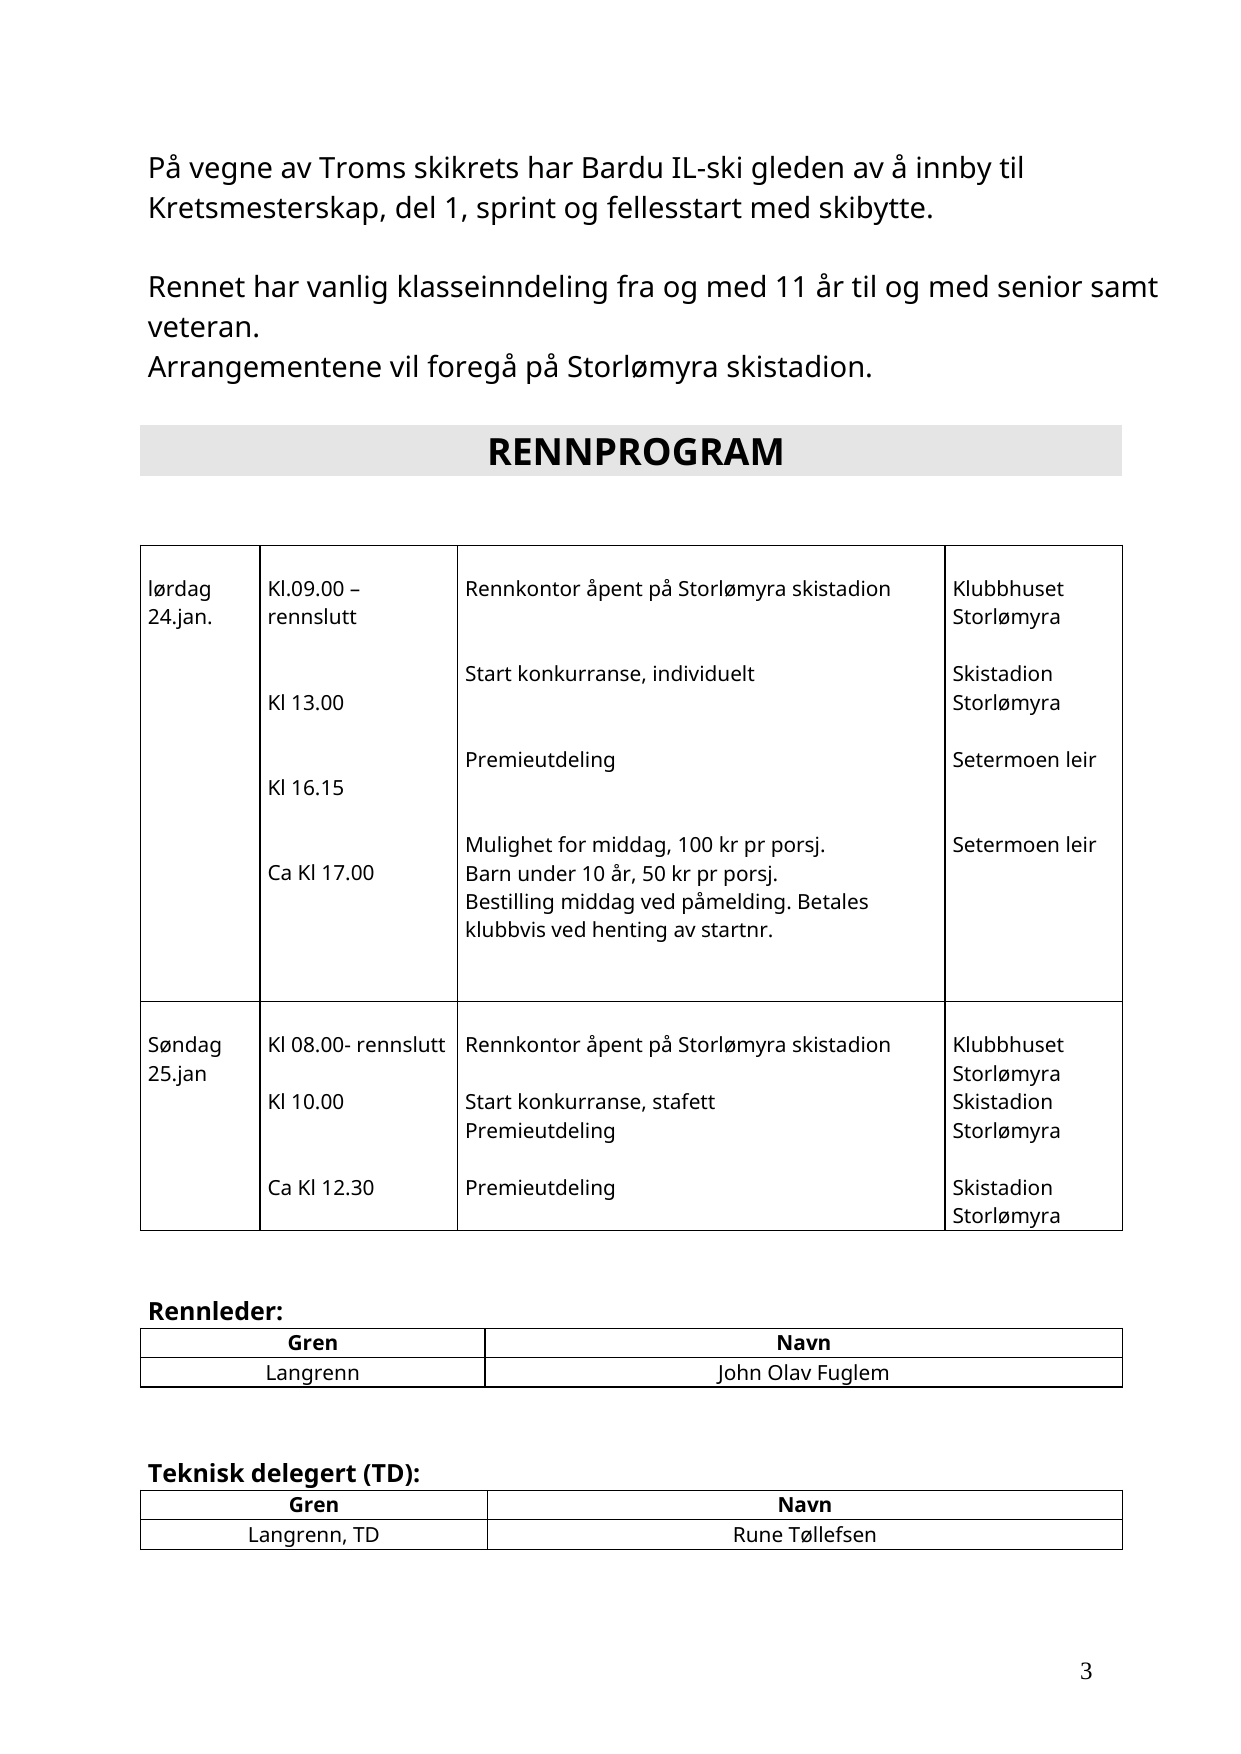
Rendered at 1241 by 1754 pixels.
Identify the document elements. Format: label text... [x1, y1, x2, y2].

table_header Rennkontor åpent på Storlømyra skistadion Start konkurranse, individuelt Premieutdeling Mulighet for middag, 100 kr pr porsj. Barn under 10 år, 50 kr pr porsj. Bestilling middag ved påmelding. Betales klubbvis ved henting av startnr. [458, 546, 944, 1001]
table_header lørdag 24.jan. [141, 546, 259, 1001]
table_cell Klubbhuset Storlømyra Skistadion Storlømyra Skistadion Storlømyra [946, 1002, 1122, 1229]
table_header Navn [486, 1329, 1122, 1357]
table_cell Langrenn [141, 1358, 484, 1386]
table_header Klubbhuset Storlømyra Skistadion Storlømyra Setermoen leir Setermoen leir [946, 546, 1122, 1001]
table_header Gren [141, 1491, 487, 1519]
text Teknisk delegert (TD): [148, 1456, 1093, 1489]
table_header Kl.09.00 – rennslutt Kl 13.00 Kl 16.15 Ca Kl 17.00 [261, 546, 457, 1001]
table_cell Langrenn, TD [141, 1520, 487, 1548]
table_header RENNPROGRAM [140, 425, 1122, 476]
table_header Gren [141, 1329, 484, 1357]
table_cell Søndag 25.jan [141, 1002, 259, 1229]
table_cell John Olav Fuglem [486, 1358, 1122, 1386]
table_cell Kl 08.00- rennslutt Kl 10.00 Ca Kl 12.30 [261, 1002, 457, 1229]
text På vegne av Troms skikrets har Bardu IL-ski gleden av å innby til Kretsmesterskap, del 1, sprint og fellesstart med skibytte. [148, 148, 1164, 227]
table_cell Rennkontor åpent på Storlømyra skistadion Start konkurranse, stafett Premieutdeling Premieutdeling [458, 1002, 944, 1229]
text Rennleder: [148, 1293, 1093, 1327]
table_cell Rune Tøllefsen [488, 1520, 1122, 1548]
text Rennet har vanlig klasseinndeling fra og med 11 år til og med senior samt veteran. [148, 267, 1164, 346]
text Arrangementene vil foregå på Storlømyra skistadion. [148, 346, 1164, 386]
table_header Navn [488, 1491, 1122, 1519]
